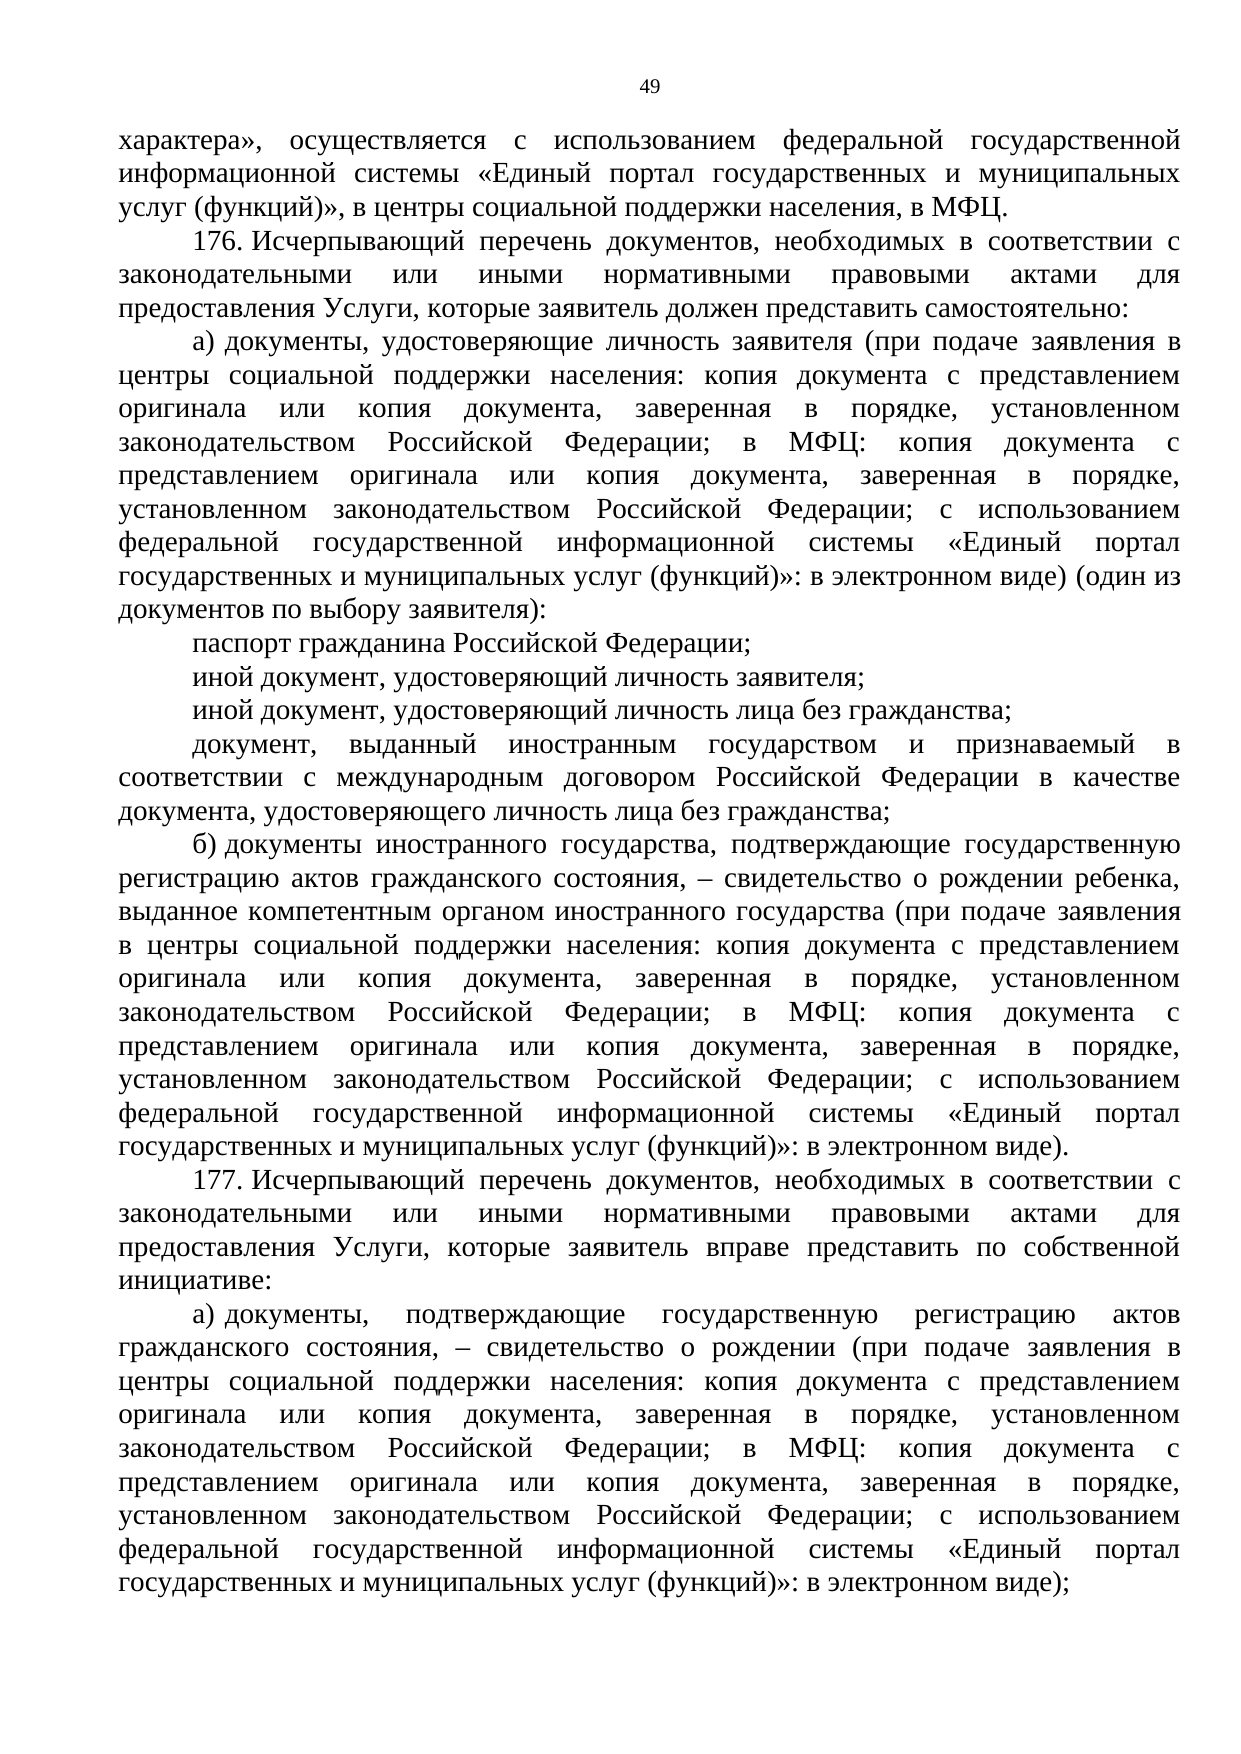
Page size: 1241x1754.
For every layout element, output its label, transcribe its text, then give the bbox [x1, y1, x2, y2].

text документ, выданный иностранным государством и признаваемый в соответствии с международным договором Российской Федерации в качестве документа, удостоверяющего личность лица без гражданства; [118, 726, 1181, 826]
list документы, удостоверяющие личность заявителя (при подаче заявления в центры социальной поддержки населения: копия документа с представлением оригинала или копия документа, заверенная в порядке, установленном законодательством Российской Федерации; в МФЦ: копия документа с представлением оригинала или копия документа, заверенная в порядке, установленном законодательством Российской Федерации; с использованием федеральной государственной информационной системы «Единый портал государственных и муниципальных услуг (функций)»: в электронном виде) (один из документов по выбору заявителя): [118, 323, 1181, 625]
text иной документ, удостоверяющий личность заявителя; [118, 659, 1181, 692]
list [118, 122, 1181, 223]
list документы иностранного государства, подтверждающие государственную регистрацию актов гражданского состояния, – свидетельство о рождении ребенка, выданное компетентным органом иностранного государства (при подаче заявления в центры социальной поддержки населения: копия документа с представлением оригинала или копия документа, заверенная в порядке, установленном законодательством Российской Федерации; в МФЦ: копия документа с представлением оригинала или копия документа, заверенная в порядке, установленном законодательством Российской Федерации; с использованием федеральной государственной информационной системы «Единый портал государственных и муниципальных услуг (функций)»: в электронном виде). [118, 826, 1181, 1162]
text иной документ, удостоверяющий личность лица без гражданства; [118, 692, 1181, 726]
list Исчерпывающий перечень документов, необходимых в соответствии с законодательными или иными нормативными правовыми актами для предоставления Услуги, которые заявитель должен представить самостоятельно: [118, 223, 1181, 323]
list Исчерпывающий перечень документов, необходимых в соответствии с законодательными или иными нормативными правовыми актами для предоставления Услуги, которые заявитель вправе представить по собственной инициативе: [118, 1162, 1181, 1296]
text паспорт гражданина Российской Федерации; [118, 625, 1181, 659]
list документы, подтверждающие государственную регистрацию актов гражданского состояния, – свидетельство о рождении (при подаче заявления в центры социальной поддержки населения: копия документа с представлением оригинала или копия документа, заверенная в порядке, установленном законодательством Российской Федерации; в МФЦ: копия документа с представлением оригинала или копия документа, заверенная в порядке, установленном законодательством Российской Федерации; с использованием федеральной государственной информационной системы «Единый портал государственных и муниципальных услуг (функций)»: в электронном виде); [118, 1296, 1181, 1598]
